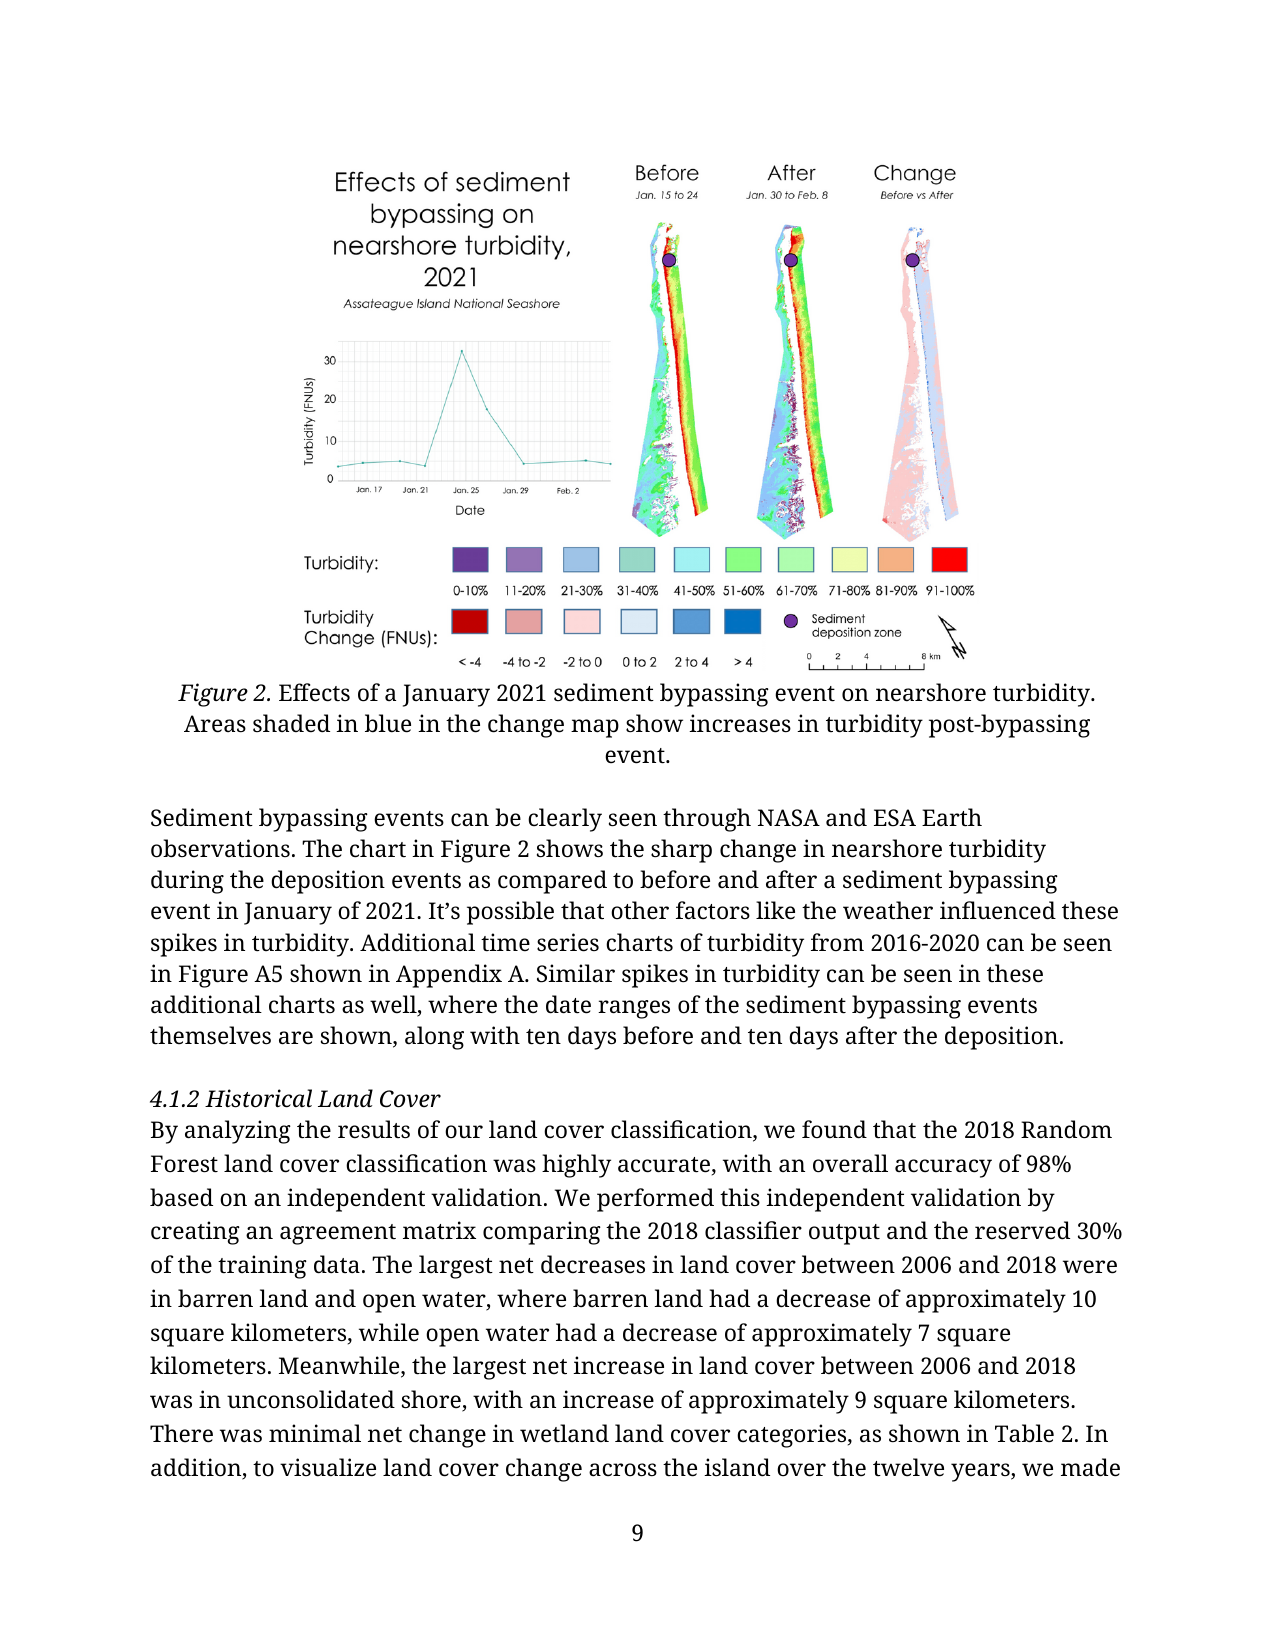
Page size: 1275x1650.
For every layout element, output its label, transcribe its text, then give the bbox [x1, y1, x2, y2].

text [150, 1114, 1125, 1483]
text Figure 2. Effects of a January 2021 sediment bypassing event on nearshore turbidity. Areas shaded in blue in the change map show increases in turbidity post-bypassing event. [150, 676, 1125, 770]
text Sediment bypassing events can be clearly seen through NASA and ESA Earth observations. The chart in Figure 2 shows the sharp change in nearshore turbidity during the deposition events as compared to before and after a sediment bypassing event in January of 2021. It’s possible that other factors like the weather influenced these spikes in turbidity. Additional time series charts of turbidity from 2016-2020 can be seen in Figure A5 shown in Appendix A. Similar spikes in turbidity can be seen in these additional charts as well, where the date ranges of the sediment bypassing events themselves are shown, along with ten days before and ten days after the deposition. [150, 801, 1125, 1051]
picture [169, 150, 1106, 677]
text 4.1.2 Historical Land Cover [150, 1083, 1125, 1114]
